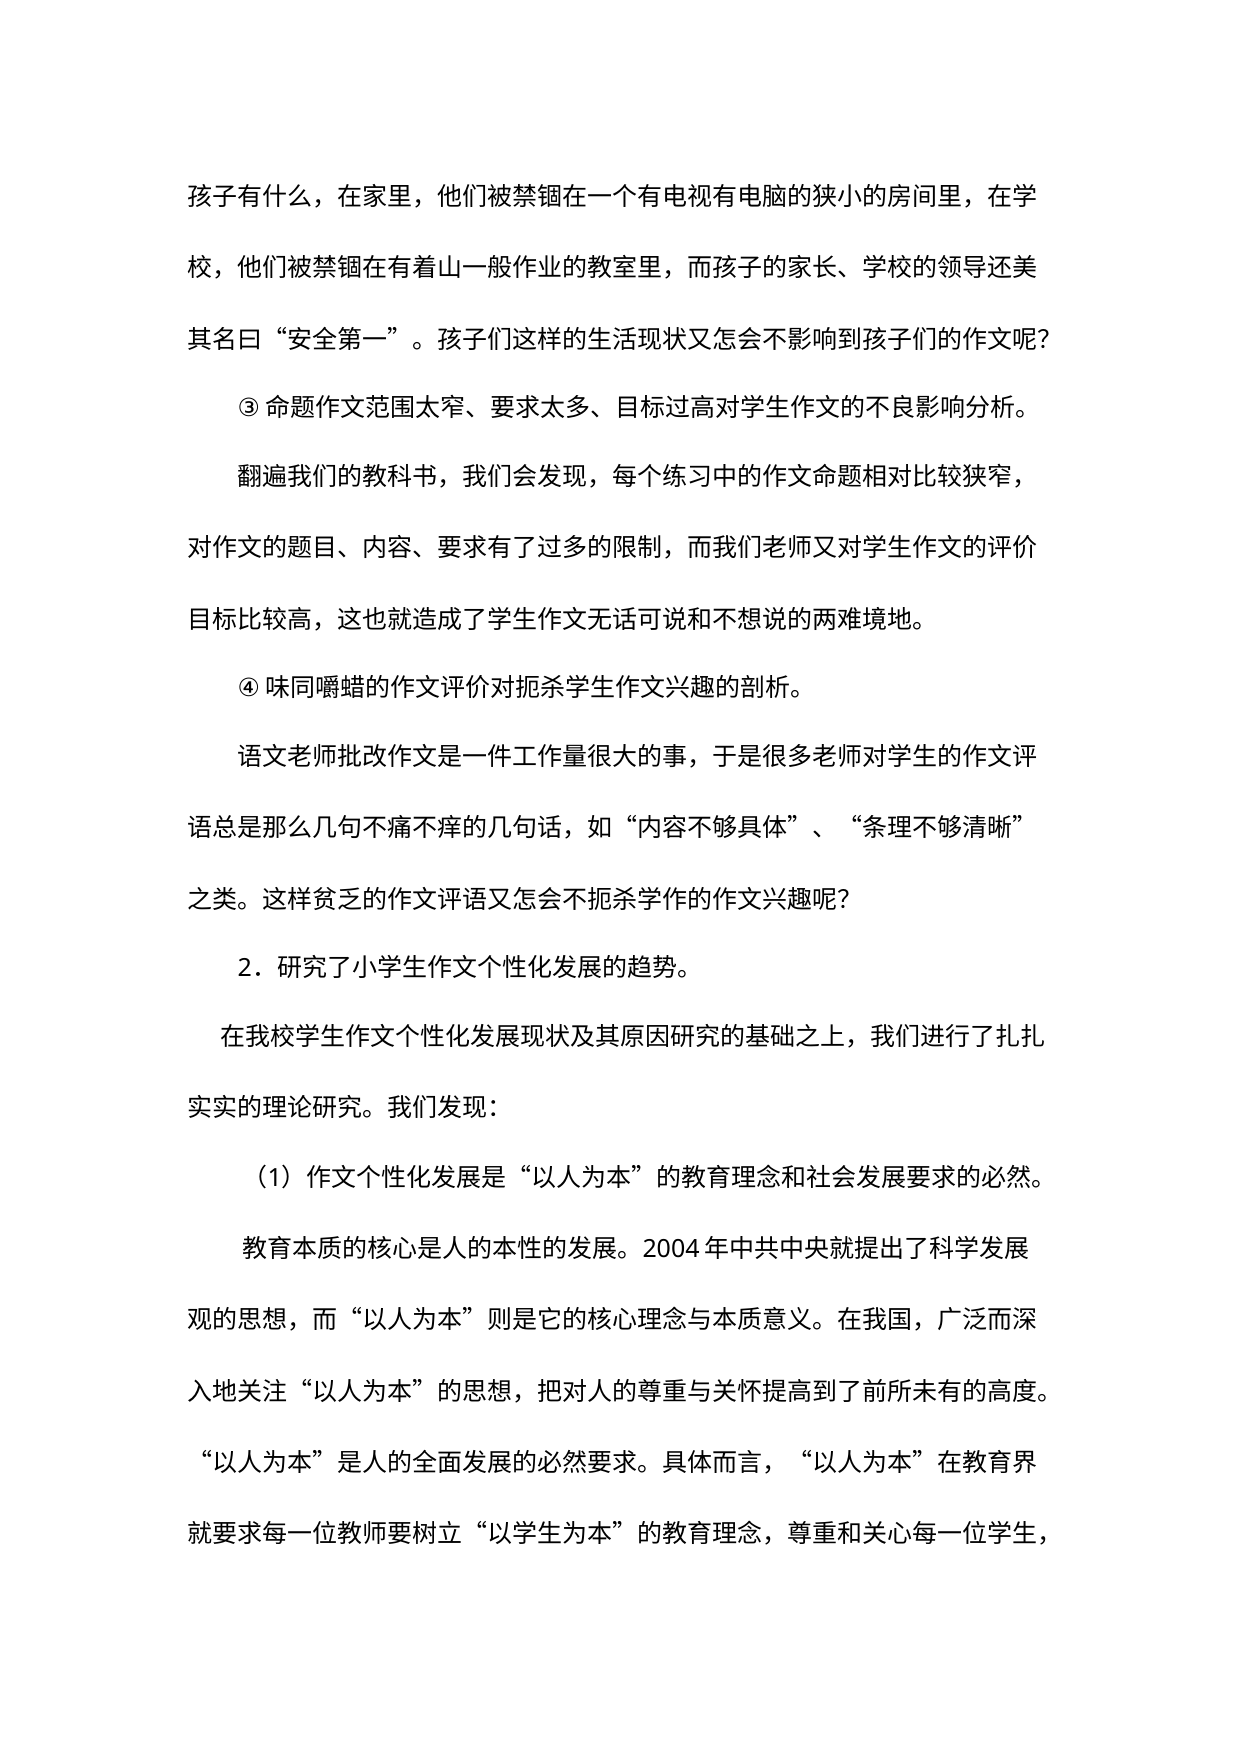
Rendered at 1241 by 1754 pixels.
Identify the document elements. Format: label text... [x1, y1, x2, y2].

text 语文老师批改作文是一件工作量很大的事，于是很多老师对学生的作文评语总是那么几句不痛不痒的几句话，如“内容不够具体”、“条理不够清晰”之类。这样贫乏的作文评语又怎会不扼杀学作的作文兴趣呢？ [187, 722, 1053, 930]
text ③命题作文范围太窄、要求太多、目标过高对学生作文的不良影响分析。 [187, 373, 1053, 438]
text （1）作文个性化发展是“以人为本”的教育理念和社会发展要求的必然。 [187, 1143, 1053, 1208]
text 2．研究了小学生作文个性化发展的趋势。 [187, 933, 1053, 998]
text 在我校学生作文个性化发展现状及其原因研究的基础之上，我们进行了扎扎实实的理论研究。我们发现： [187, 1002, 1053, 1138]
text 翻遍我们的教科书，我们会发现，每个练习中的作文命题相对比较狭窄，对作文的题目、内容、要求有了过多的限制，而我们老师又对学生作文的评价目标比较高，这也就造成了学生作文无话可说和不想说的两难境地。 [187, 442, 1053, 650]
text ④味同嚼蜡的作文评价对扼杀学生作文兴趣的剖析。 [187, 653, 1053, 718]
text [187, 1214, 1053, 1564]
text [187, 162, 1053, 370]
